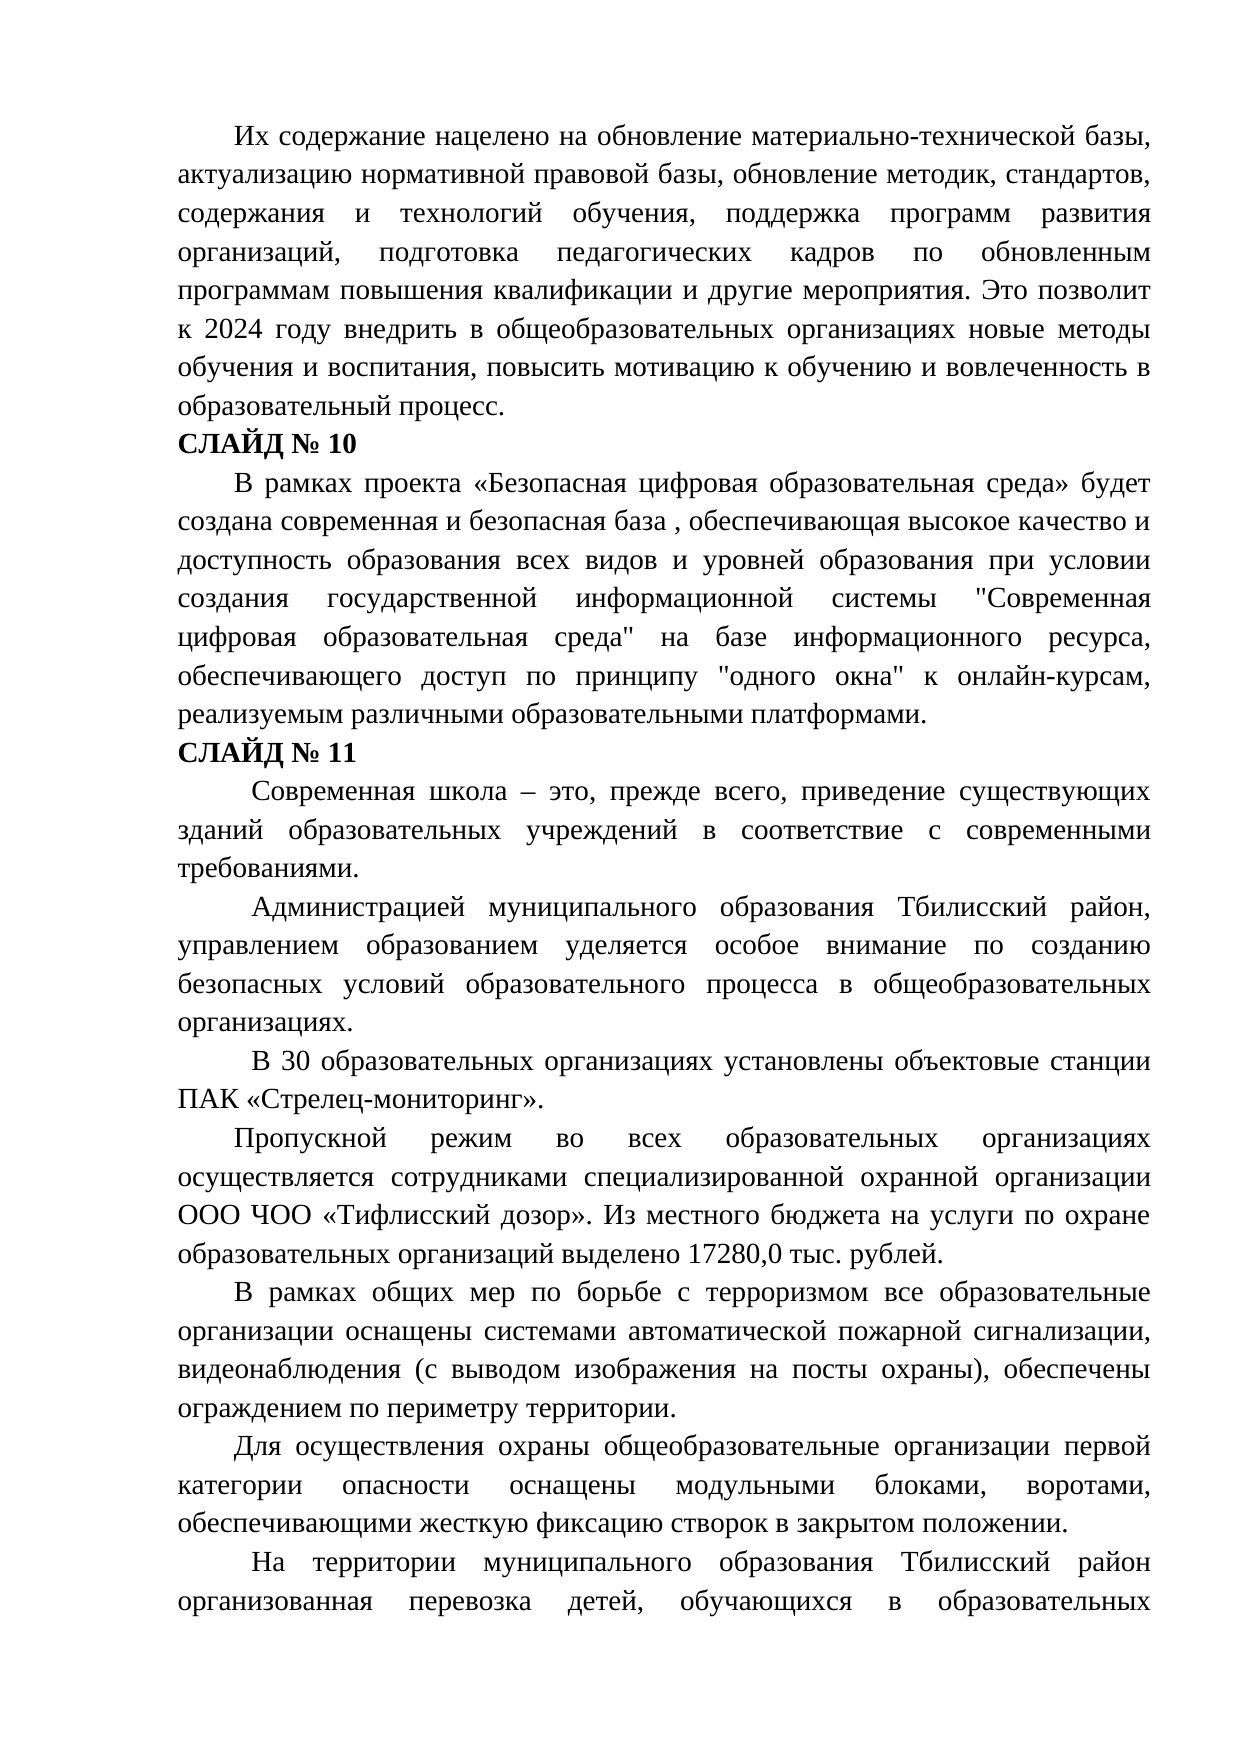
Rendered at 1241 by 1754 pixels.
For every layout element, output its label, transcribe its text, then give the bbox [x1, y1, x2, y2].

text В 30 образовательных организациях установлены объектовые станции ПАК «Стрелец-мониторинг». [177, 1043, 1152, 1115]
text В рамках проекта «Безопасная цифровая образовательная среда» будет создана современная и безопасная база , обеспечивающая высокое качество и доступность образования всех видов и уровней образования при условии создания государственной информационной системы "Современная цифровая образовательная среда" на базе информационного ресурса, обеспечивающего доступ по принципу "одного окна" к онлайн-курсам, реализуемым различными образовательными платформами. [177, 465, 1152, 730]
text СЛАЙД № 10 [177, 426, 1152, 460]
text Их содержание нацелено на обновление материально-технической базы, актуализацию нормативной правовой базы, обновление методик, стандартов, содержания и технологий обучения, поддержка программ развития организаций, подготовка педагогических кадров по обновленным программам повышения квалификации и другие мероприятия. Это позволит к 2024 году внедрить в общеобразовательных организациях новые методы обучения и воспитания, повысить мотивацию к обучению и вовлеченность в образовательный процесс. [177, 118, 1152, 421]
text Пропускной режим во всех образовательных организациях осуществляется сотрудниками специализированной охранной организации ООО ЧОО «Тифлисский дозор». Из местного бюджета на услуги по охране образовательных организаций выделено 17280,0 тыс. рублей. [177, 1120, 1152, 1269]
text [177, 1544, 1152, 1616]
text Администрацией муниципального образования Тбилисский район, управлением образованием уделяется особое внимание по созданию безопасных условий образовательного процесса в общеобразовательных организациях. [177, 889, 1152, 1038]
text Для осуществления охраны общеобразовательные организации первой категории опасности оснащены модульными блоками, воротами, обеспечивающими жесткую фиксацию створок в закрытом положении. [177, 1428, 1152, 1539]
text СЛАЙД № 11 [177, 735, 1152, 768]
text В рамках общих мер по борьбе с терроризмом все образовательные организации оснащены системами автоматической пожарной сигнализации, видеонаблюдения (с выводом изображения на посты охраны), обеспечены ограждением по периметру территории. [177, 1274, 1152, 1423]
text Современная школа – это, прежде всего, приведение существующих зданий образовательных учреждений в соответствие с современными требованиями. [177, 773, 1152, 884]
